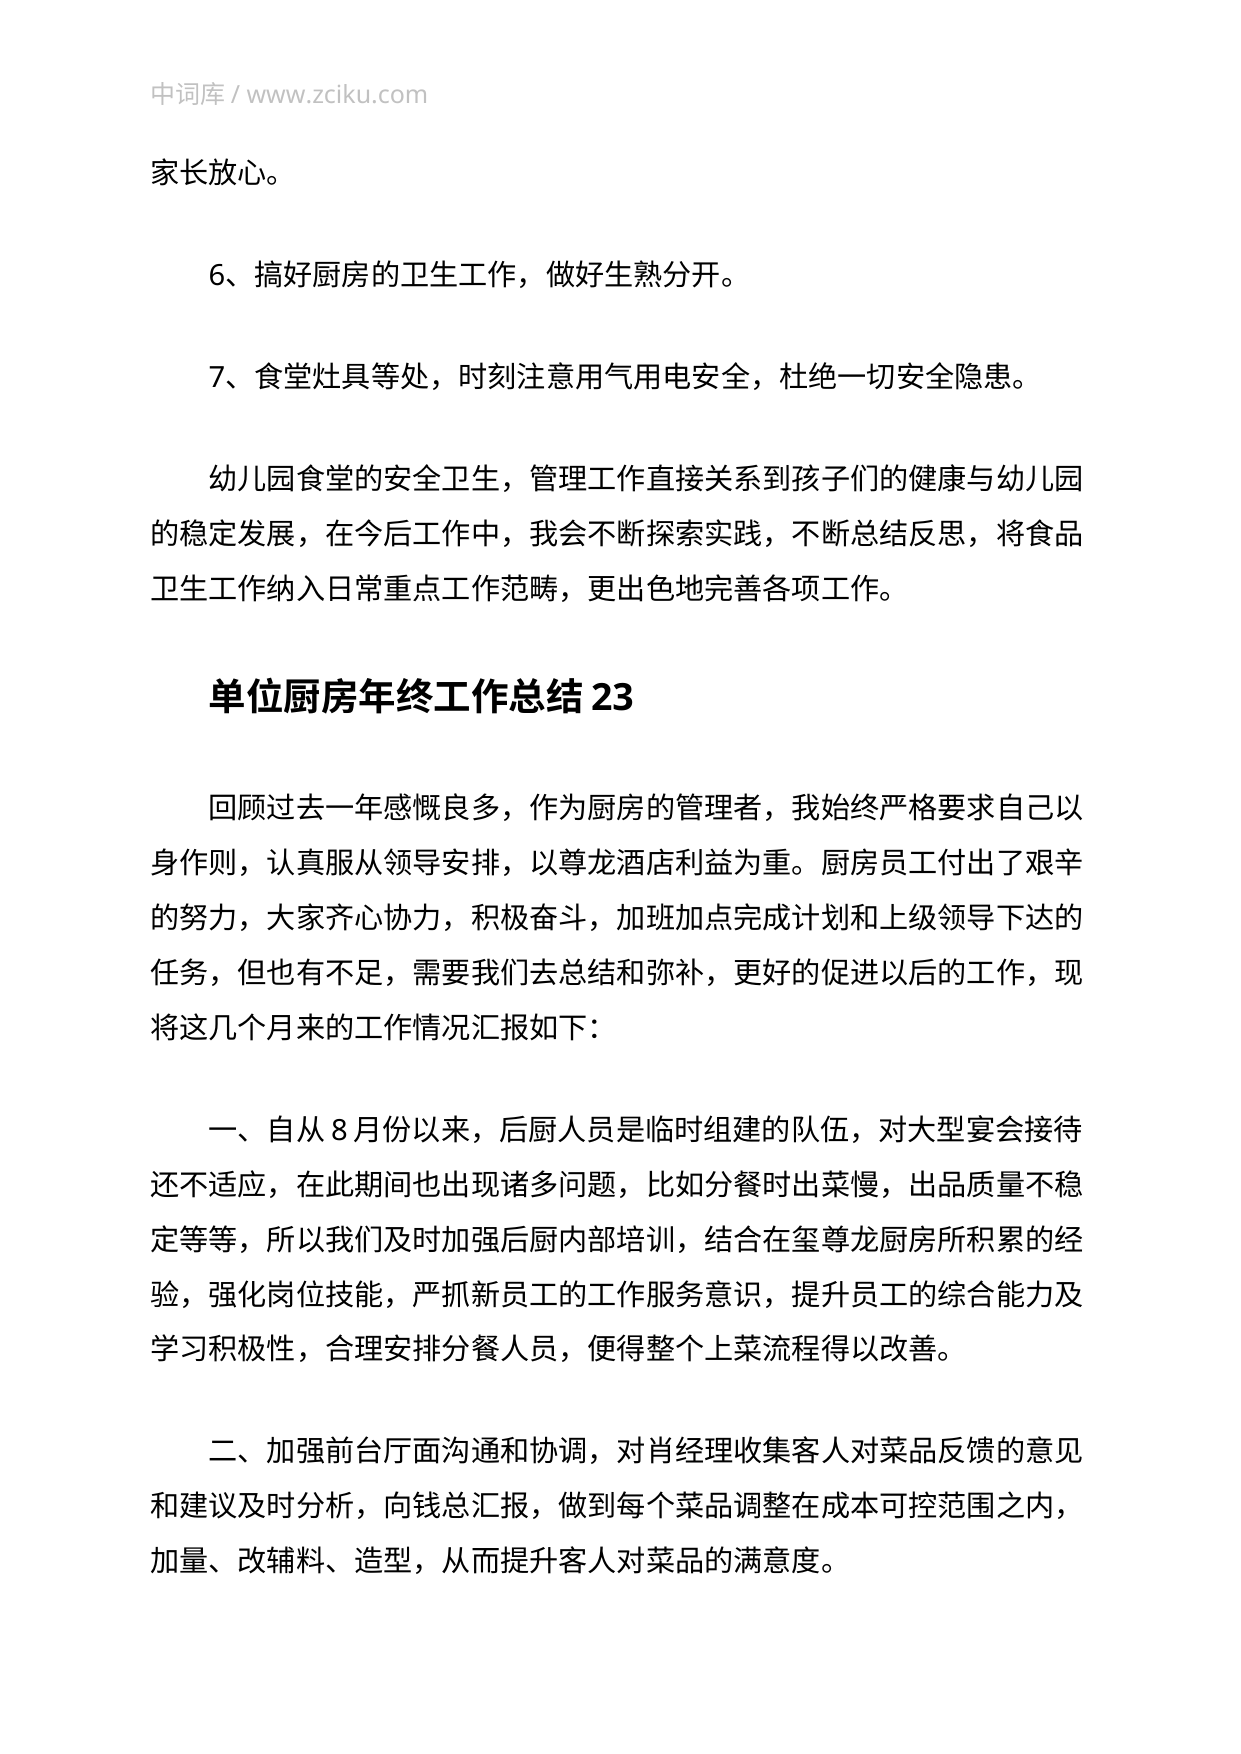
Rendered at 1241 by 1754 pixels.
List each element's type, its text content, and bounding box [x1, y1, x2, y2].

text 一、自从8月份以来，后厨人员是临时组建的队伍，对大型宴会接待还不适应，在此期间也出现诸多问题，比如分餐时出菜慢，出品质量不稳定等等，所以我们及时加强后厨内部培训，结合在玺尊龙厨房所积累的经验，强化岗位技能，严抓新员工的工作服务意识，提升员工的综合能力及学习积极性，合理安排分餐人员，便得整个上菜流程得以改善。 [150, 1106, 1090, 1368]
text 单位厨房年终工作总结23 [150, 667, 1090, 722]
text 二、加强前台厅面沟通和协调，对肖经理收集客人对菜品反馈的意见和建议及时分析，向钱总汇报，做到每个菜品调整在成本可控范围之内，加量、改辅料、造型，从而提升客人对菜品的满意度。 [150, 1428, 1090, 1580]
text 7、食堂灶具等处，时刻注意用气用电安全，杜绝一切安全隐患。 [150, 354, 1090, 396]
text 幼儿园食堂的安全卫生，管理工作直接关系到孩子们的健康与幼儿园的稳定发展，在今后工作中，我会不断探索实践，不断总结反思，将食品卫生工作纳入日常重点工作范畴，更出色地完善各项工作。 [150, 456, 1090, 608]
text 6、搞好厨房的卫生工作，做好生熟分开。 [150, 252, 1090, 294]
text 回顾过去一年感慨良多，作为厨房的管理者，我始终严格要求自己以身作则，认真服从领导安排，以尊龙酒店利益为重。厨房员工付出了艰辛的努力，大家齐心协力，积极奋斗，加班加点完成计划和上级领导下达的任务，但也有不足，需要我们去总结和弥补，更好的促进以后的工作，现将这几个月来的工作情况汇报如下： [150, 785, 1090, 1047]
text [150, 150, 1090, 192]
